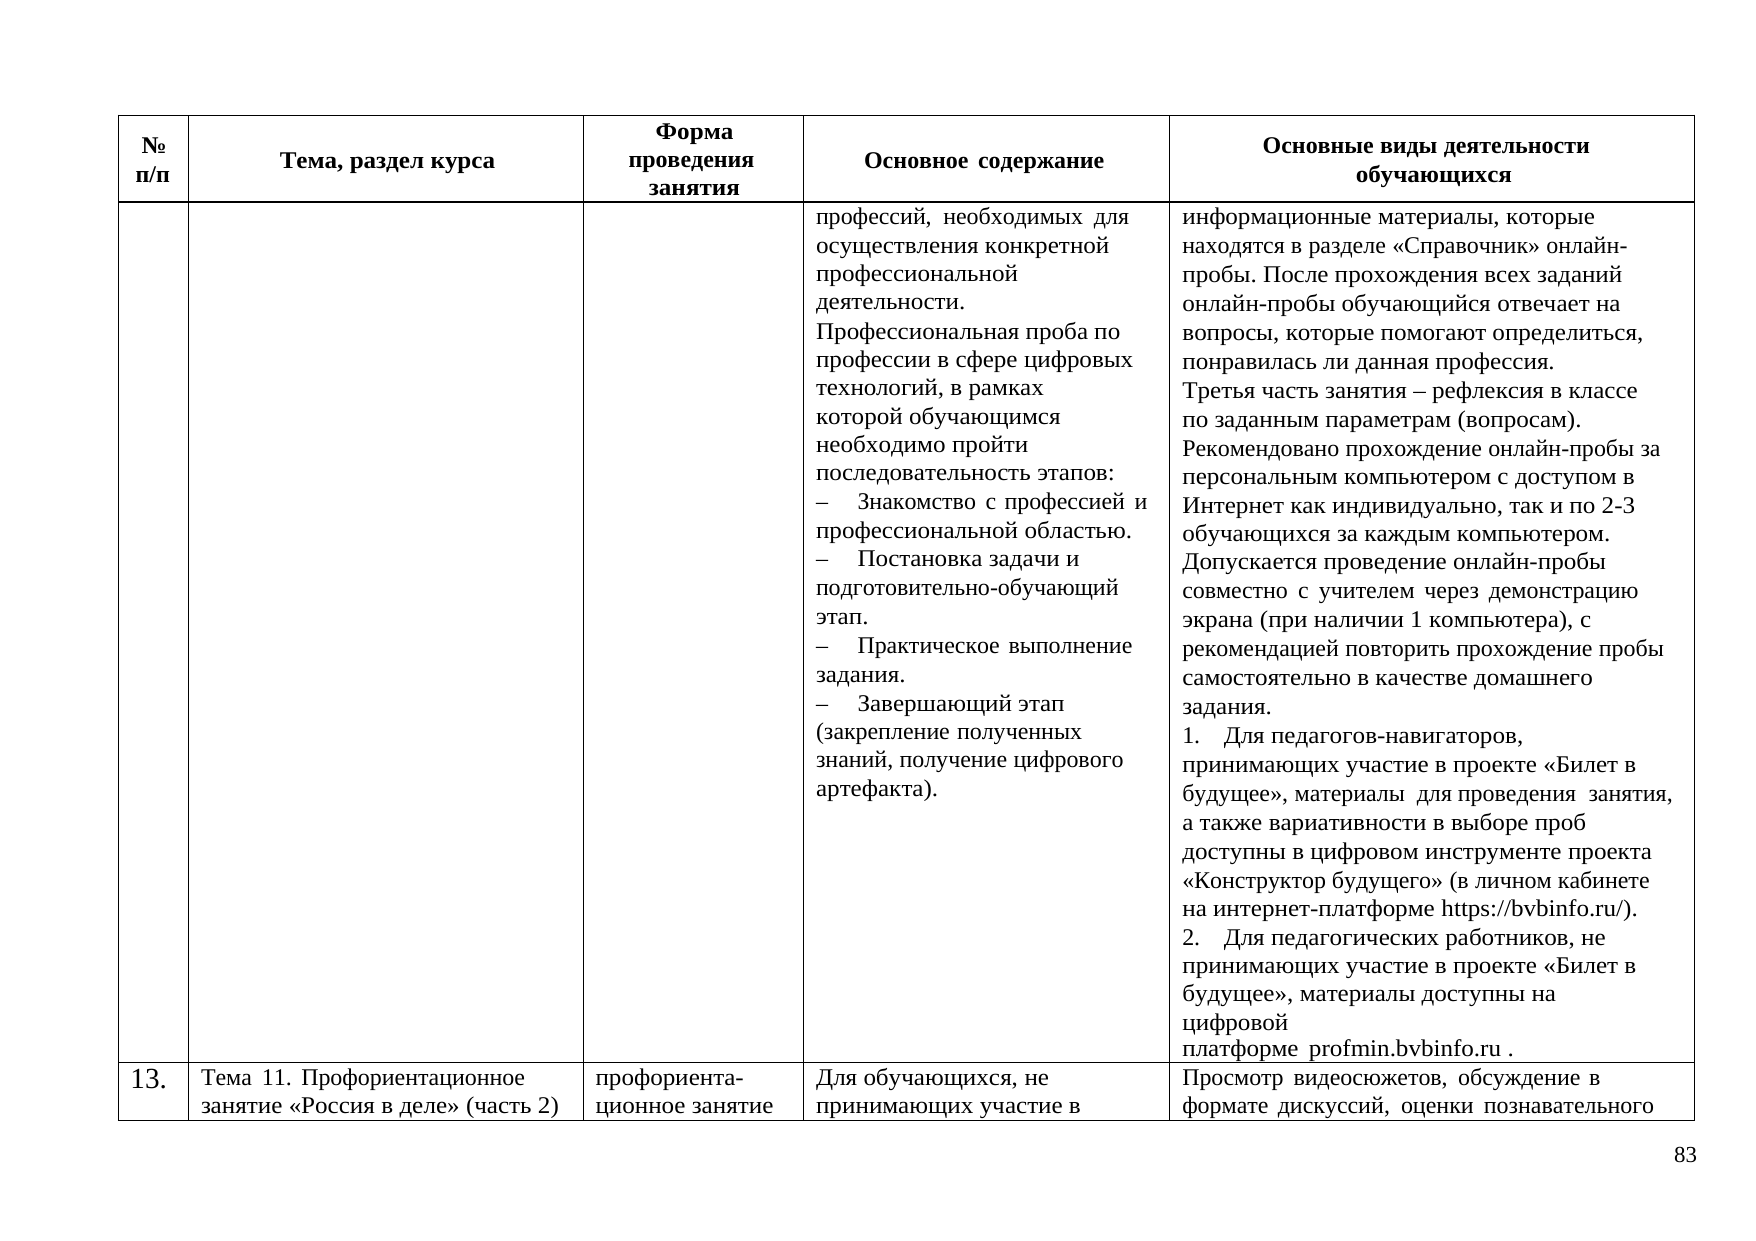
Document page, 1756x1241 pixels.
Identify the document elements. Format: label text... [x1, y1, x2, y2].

table_cell Для обучающихся, не принимающих участие в [804, 1063, 1169, 1119]
table_cell 13. [119, 1063, 188, 1119]
table_header Тема, раздел курса [189, 116, 583, 201]
table_header Основные виды деятельности обучающихся [1170, 116, 1694, 201]
table_header № п/п [119, 116, 188, 201]
table_cell [189, 203, 583, 1062]
table_cell Тема 11. Профориентационное занятие «Россия в деле» (часть 2) [189, 1063, 583, 1119]
table_cell [584, 203, 803, 1062]
table_header Основное содержание [804, 116, 1169, 201]
table_header Форма проведения занятия [584, 116, 803, 201]
table_cell профориента- ционное занятие [584, 1063, 803, 1119]
table_cell профессий, необходимых для осуществления конкретной профессиональной деятельности. Профессиональная проба по профессии в сфере цифровых технологий, в рамках которой обучающимся необходимо пройти последовательность этапов: Знакомство с профессией и профессиональной областью. Постановка задачи и подготовительно-обучающий этап. Практическое выполнение задания. Завершающий этап (закрепление полученных знаний, получение цифрового артефакта). [804, 203, 1169, 1062]
table_cell информационные материалы, которые находятся в разделе «Справочник» онлайн- пробы. После прохождения всех заданий онлайн-пробы обучающийся отвечает на вопросы, которые помогают определиться, понравилась ли данная профессия. Третья часть занятия – рефлексия в классе по заданным параметрам (вопросам). Рекомендовано прохождение онлайн-пробы за персональным компьютером с доступом в Интернет как индивидуально, так и по 2-3 обучающихся за каждым компьютером. Допускается проведение онлайн-пробы совместно с учителем через демонстрацию экрана (при наличии 1 компьютера), с рекомендацией повторить прохождение пробы самостоятельно в качестве домашнего задания. Для педагогов-навигаторов, принимающих участие в проекте «Билет в будущее», материалы для проведения занятия, а также вариативности в выборе проб доступны в цифровом инструменте проекта «Конструктор будущего» (в личном кабинете на интернет-платформе https://bvbinfo.ru/). Для педагогических работников, не принимающих участие в проекте «Билет в будущее», материалы доступны на цифровой платформе profmin.bvbinfo.ru . [1170, 203, 1694, 1062]
table_cell Просмотр видеосюжетов, обсуждение в формате дискуссий, оценки познавательного [1170, 1063, 1694, 1119]
table_cell [119, 203, 188, 1062]
